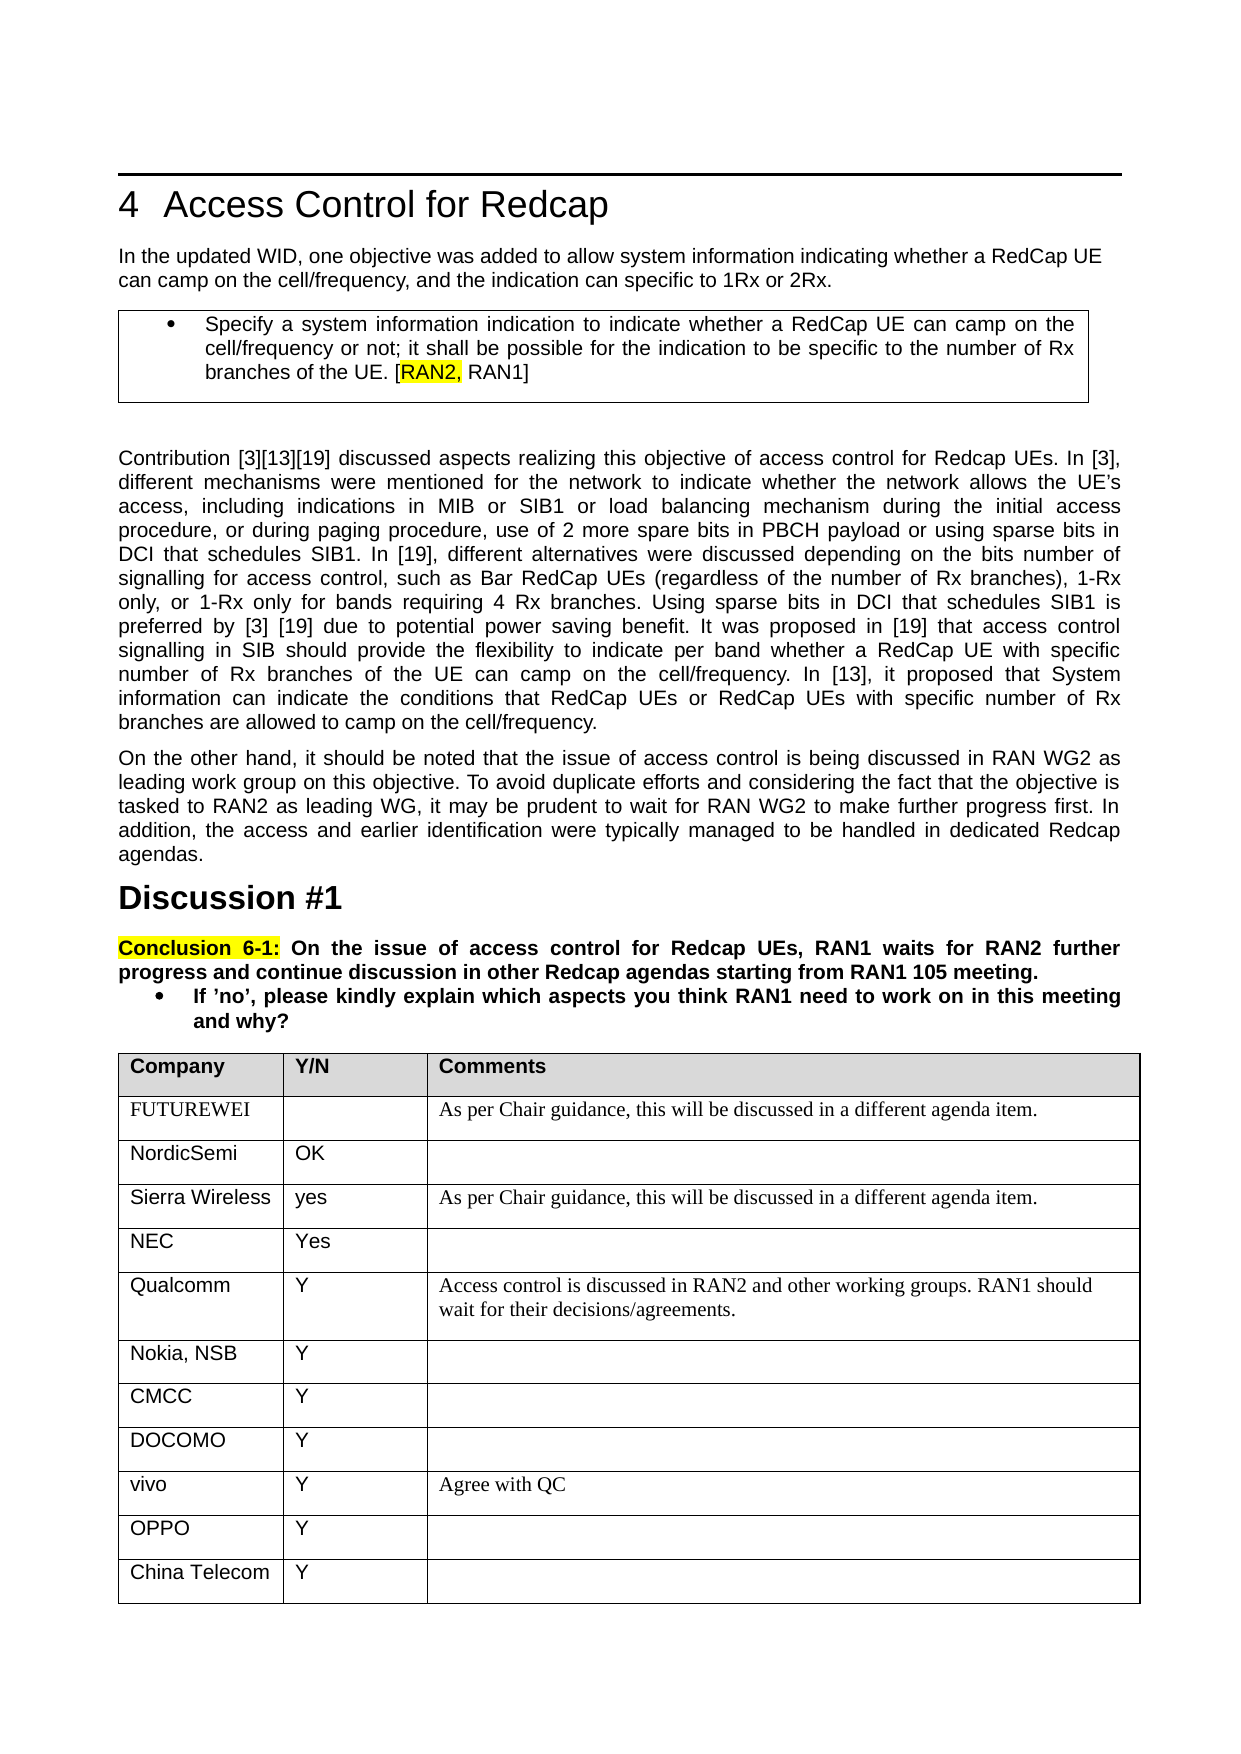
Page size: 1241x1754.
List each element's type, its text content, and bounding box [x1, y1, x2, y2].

table_cell NordicSemi [119, 1141, 283, 1184]
table_cell Y [284, 1273, 427, 1339]
table_cell [428, 1141, 1139, 1184]
table_cell As per Chair guidance, this will be discussed in a different agenda item. [428, 1097, 1139, 1140]
text Conclusion 6-1: On the issue of access control for Redcap UEs, RAN1 waits for RAN2 further progress and continue discussion in other Redcap agendas starting from RAN1 105 meeting. [118, 936, 1122, 983]
table_cell Sierra Wireless [119, 1185, 283, 1228]
table_cell Y [284, 1384, 427, 1427]
table_cell Agree with QC [428, 1472, 1139, 1515]
table_cell China Telecom [119, 1560, 283, 1603]
table_cell NEC [119, 1229, 283, 1272]
table_header Specify a system information indication to indicate whether a RedCap UE can camp on the cell/frequency or not; it shall be possible for the indication to be specific to the number of Rx branches of the UE. [RAN2, RAN1] [119, 311, 1088, 402]
text Contribution [3][13][19] discussed aspects realizing this objective of access control for Redcap UEs. In [3], different mechanisms were mentioned for the network to indicate whether the network allows the UE’s access, including indications in MIB or SIB1 or load balancing mechanism during the initial access procedure, or during paging procedure, use of 2 more spare bits in PBCH payload or using sparse bits in DCI that schedules SIB1. In [19], different alternatives were discussed depending on the bits number of signalling for access control, such as Bar RedCap UEs (regardless of the number of Rx branches), 1-Rx only, or 1-Rx only for bands requiring 4 Rx branches. Using sparse bits in DCI that schedules SIB1 is preferred by [3] [19] due to potential power saving benefit. It was proposed in [19] that access control signalling in SIB should provide the flexibility to indicate per band whether a RedCap UE with specific number of Rx branches of the UE can camp on the cell/frequency. In [13], it proposed that System information can indicate the conditions that RedCap UEs or RedCap UEs with specific number of Rx branches are allowed to camp on the cell/frequency. [118, 446, 1122, 733]
table_cell Yes [284, 1229, 427, 1272]
table_header Comments [428, 1054, 1139, 1096]
table_header Company [119, 1054, 283, 1096]
table_cell [428, 1428, 1139, 1471]
table_cell Y [284, 1341, 427, 1383]
table_cell [428, 1560, 1139, 1603]
text In the updated WID, one objective was added to allow system information indicating whether a RedCap UE can camp on the cell/frequency, and the indication can specific to 1Rx or 2Rx. [118, 244, 1122, 292]
table_header Y/N [284, 1054, 427, 1096]
table_cell As per Chair guidance, this will be discussed in a different agenda item. [428, 1185, 1139, 1228]
table_cell Y [284, 1428, 427, 1471]
table_cell CMCC [119, 1384, 283, 1427]
table_cell [428, 1516, 1139, 1559]
table_cell OPPO [119, 1516, 283, 1559]
table_cell vivo [119, 1472, 283, 1515]
text On the other hand, it should be noted that the issue of access control is being discussed in RAN WG2 as leading work group on this objective. To avoid duplicate efforts and considering the fact that the objective is tasked to RAN2 as leading WG, it may be prudent to wait for RAN WG2 to make further progress first. In addition, the access and earlier identification were typically managed to be handled in dedicated Redcap agendas. [118, 746, 1122, 866]
table_cell [428, 1384, 1139, 1427]
list If ’no’, please kindly explain which aspects you think RAN1 need to work on in this meeting and why? [156, 983, 1122, 1033]
table_cell Nokia, NSB [119, 1341, 283, 1383]
table_cell [284, 1097, 427, 1140]
text Discussion #1 [118, 878, 1122, 917]
table_cell OK [284, 1141, 427, 1184]
table_cell DOCOMO [119, 1428, 283, 1471]
table_cell Access control is discussed in RAN2 and other working groups. RAN1 should wait for their decisions/agreements. [428, 1273, 1139, 1339]
table_cell yes [284, 1185, 427, 1228]
table_cell [428, 1229, 1139, 1272]
subtitle Access Control for Redcap [118, 176, 1122, 225]
table_cell Y [284, 1472, 427, 1515]
table_cell Y [284, 1516, 427, 1559]
table_cell FUTUREWEI [119, 1097, 283, 1140]
table_cell Qualcomm [119, 1273, 283, 1339]
table_cell [428, 1341, 1139, 1383]
table_cell Y [284, 1560, 427, 1603]
